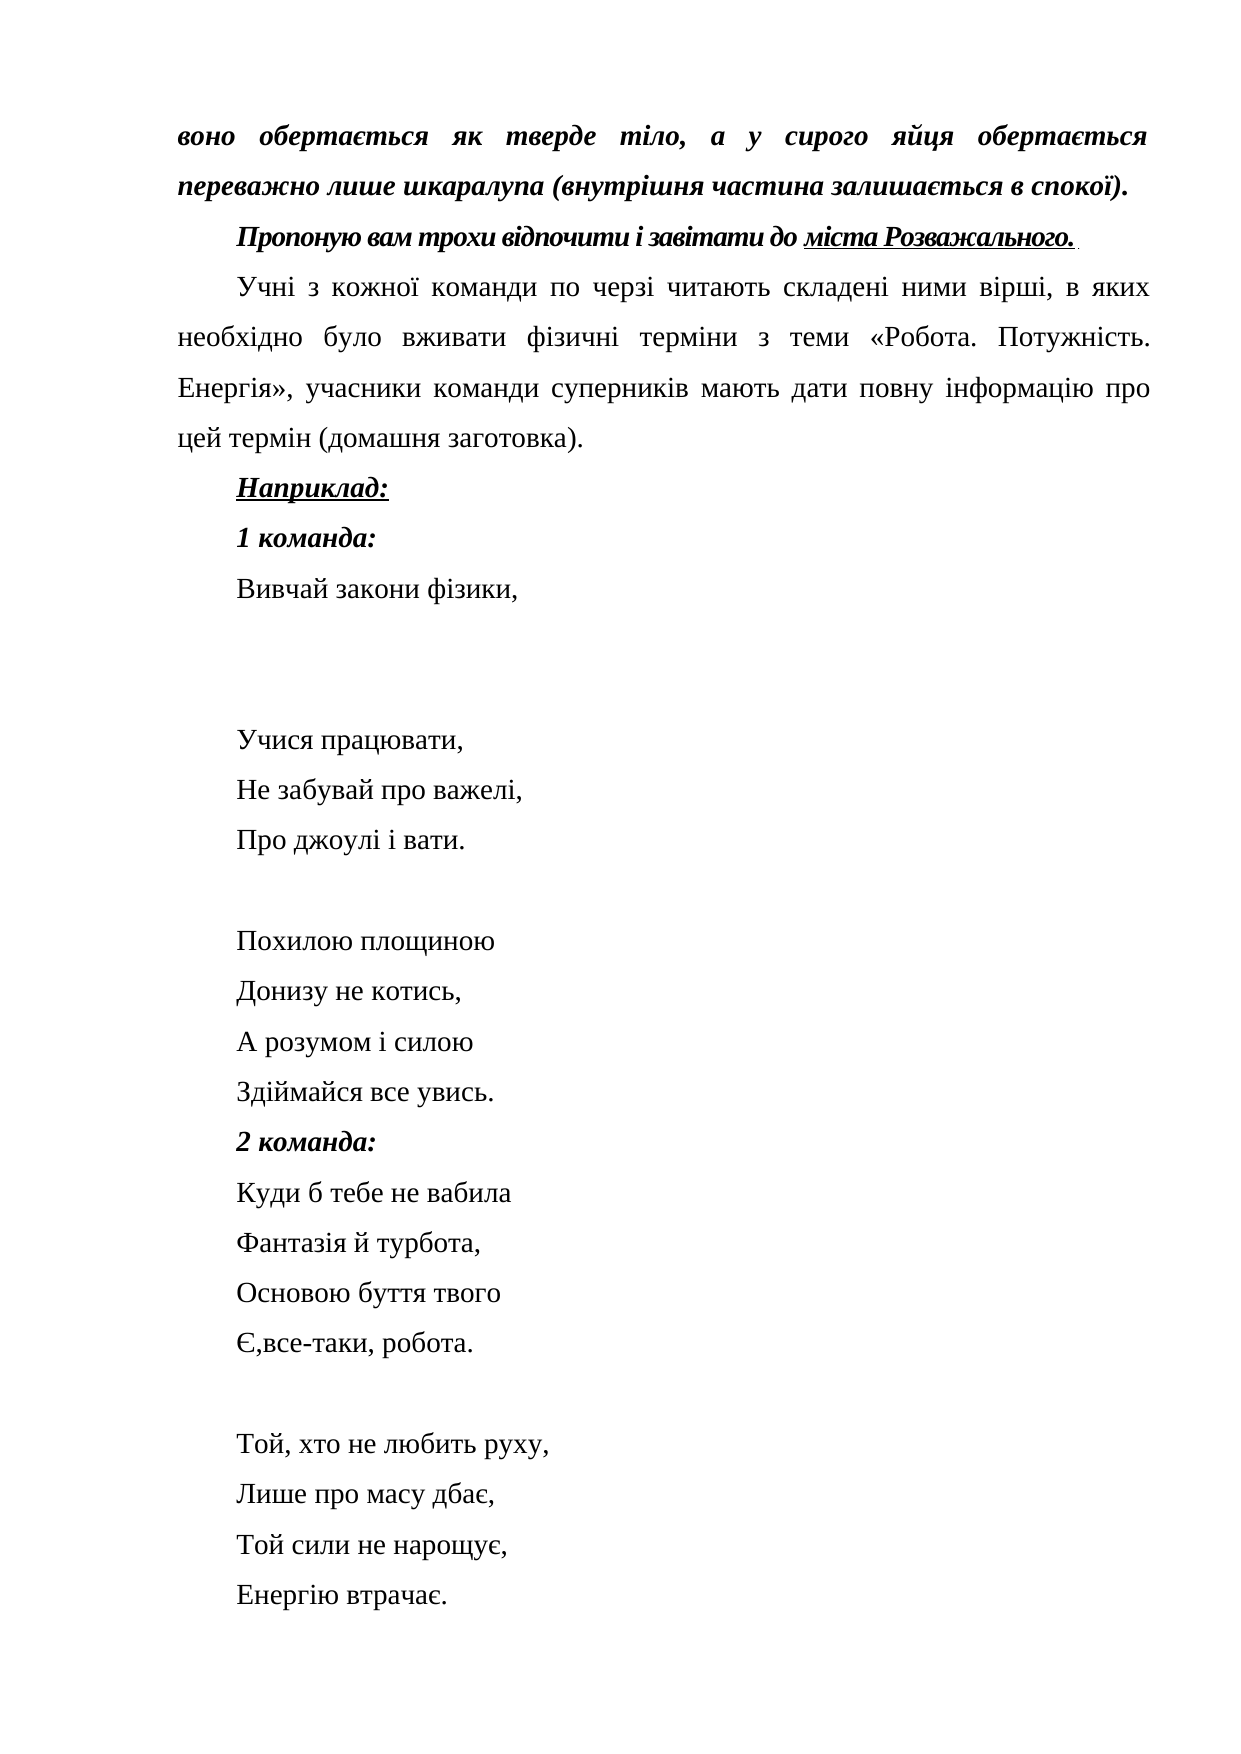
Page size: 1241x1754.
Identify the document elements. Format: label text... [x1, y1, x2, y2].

text Той сили не нарощує, [177, 1527, 627, 1560]
text Вивчай закони фізики, [177, 571, 627, 604]
text Похилою площиною [177, 923, 627, 957]
text Здіймайся все увись. [177, 1074, 627, 1108]
text 2 команда: [177, 1124, 627, 1158]
text Лише про масу дбає, [177, 1477, 627, 1510]
text Учні з кожної команди по черзі читають складені ними вірші, в яких необхідно було вживати фізичні терміни з теми «Робота. Потужність. Енергія», учасники команди суперників мають дати повну інформацію про цей термін (домашня заготовка). [177, 269, 1152, 453]
text Не забувай про важелі, [177, 772, 627, 806]
text Учися працювати, [177, 722, 627, 755]
text А розумом і силою [177, 1024, 627, 1057]
text Основою буття твого [177, 1275, 627, 1309]
text Про джоулі і вати. [177, 822, 627, 856]
text Донизу не котись, [177, 973, 627, 1007]
text Фантазія й турбота, [177, 1225, 627, 1258]
text Пропоную вам трохи відпочити і завітати до міста Розважального. [177, 219, 1152, 252]
text Енергію втрачає. [177, 1577, 627, 1611]
text Наприклад: [177, 470, 1152, 504]
text Куди б тебе не вабила [177, 1175, 627, 1208]
text Є,все-таки, робота. [177, 1326, 627, 1359]
text 1 команда: [177, 521, 627, 554]
text Той, хто не любить руху, [177, 1426, 627, 1460]
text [177, 118, 1152, 202]
